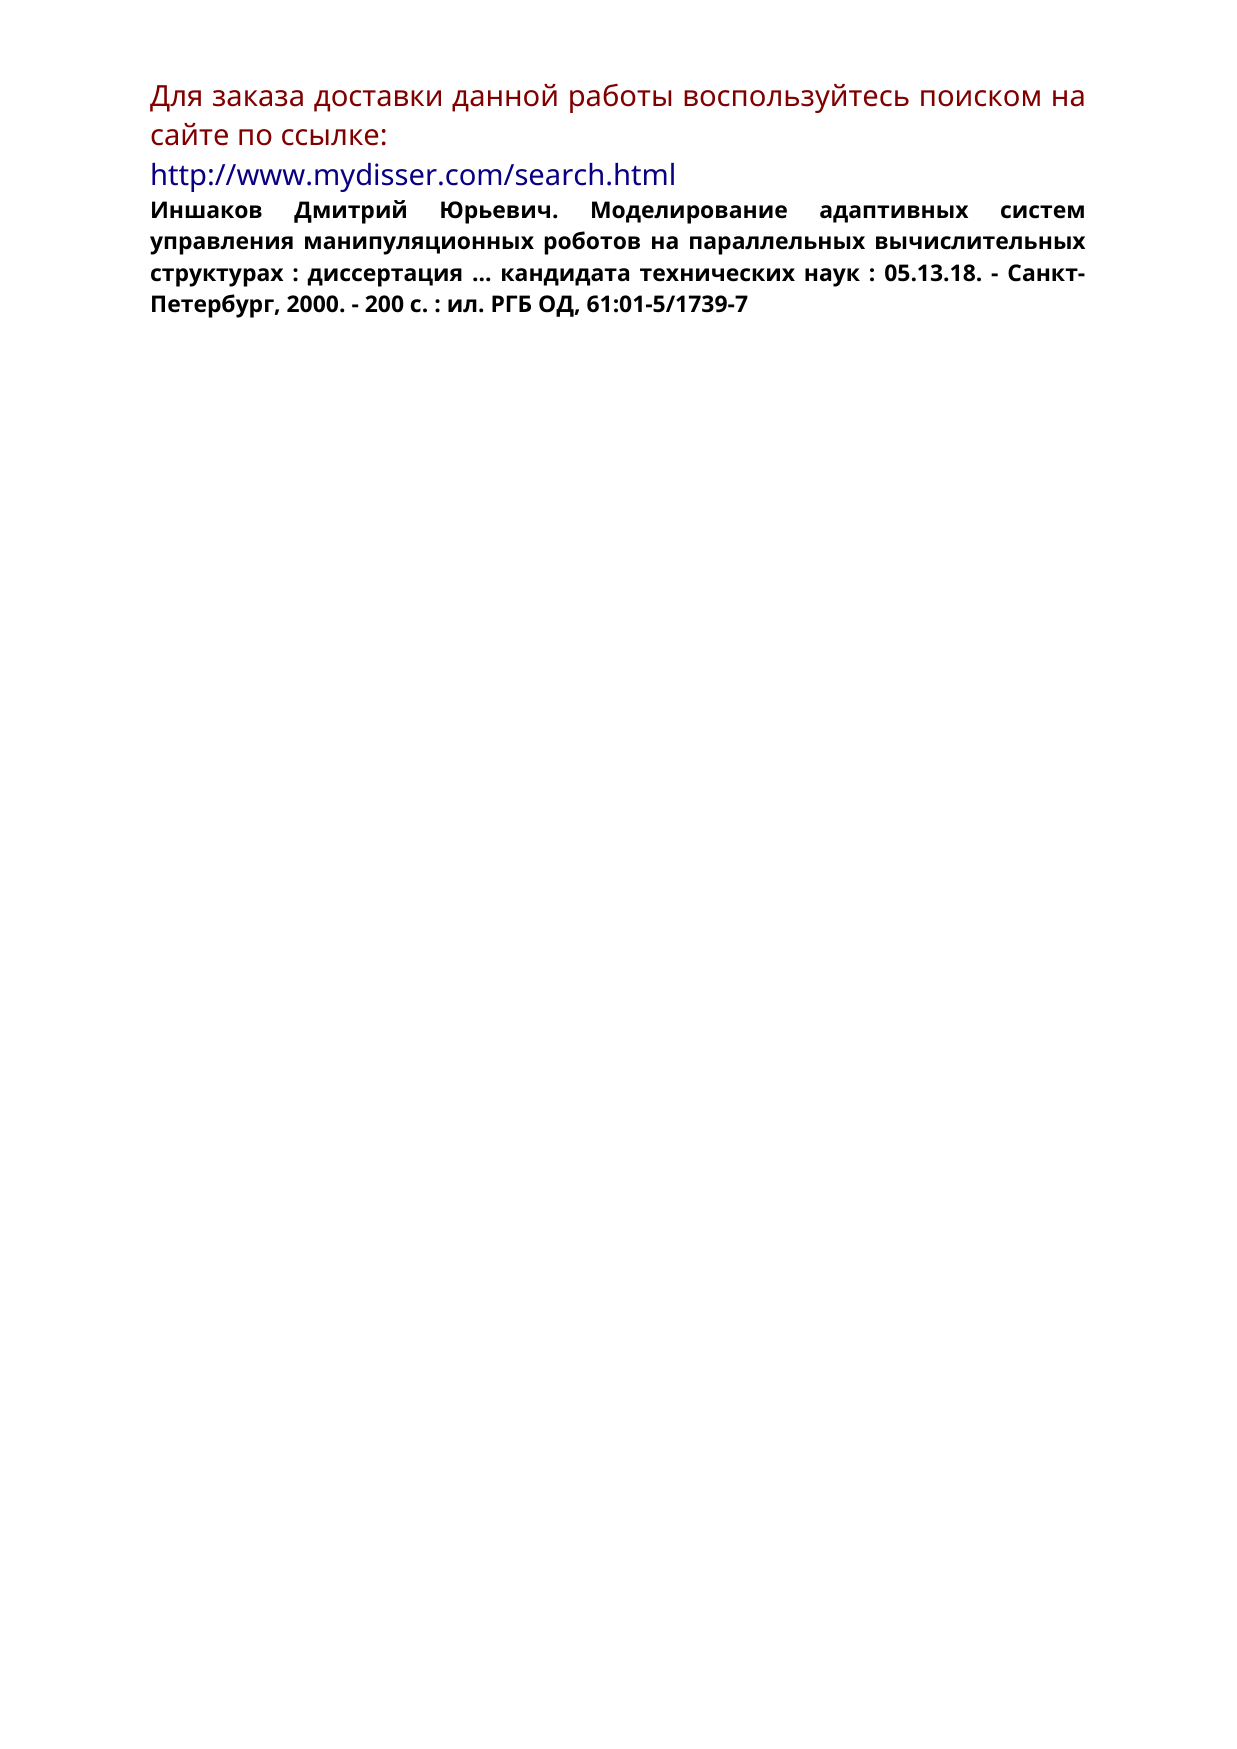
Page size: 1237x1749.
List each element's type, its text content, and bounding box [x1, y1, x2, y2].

text Иншаков Дмитрий Юрьевич. Моделирование адаптивных систем управления манипуляционных роботов на параллельных вычислительных структурах : диссертация ... кандидата технических наук : 05.13.18. - Санкт-Петербург, 2000. - 200 с. : ил. РГБ ОД, 61:01-5/1739-7 [150, 194, 1086, 319]
